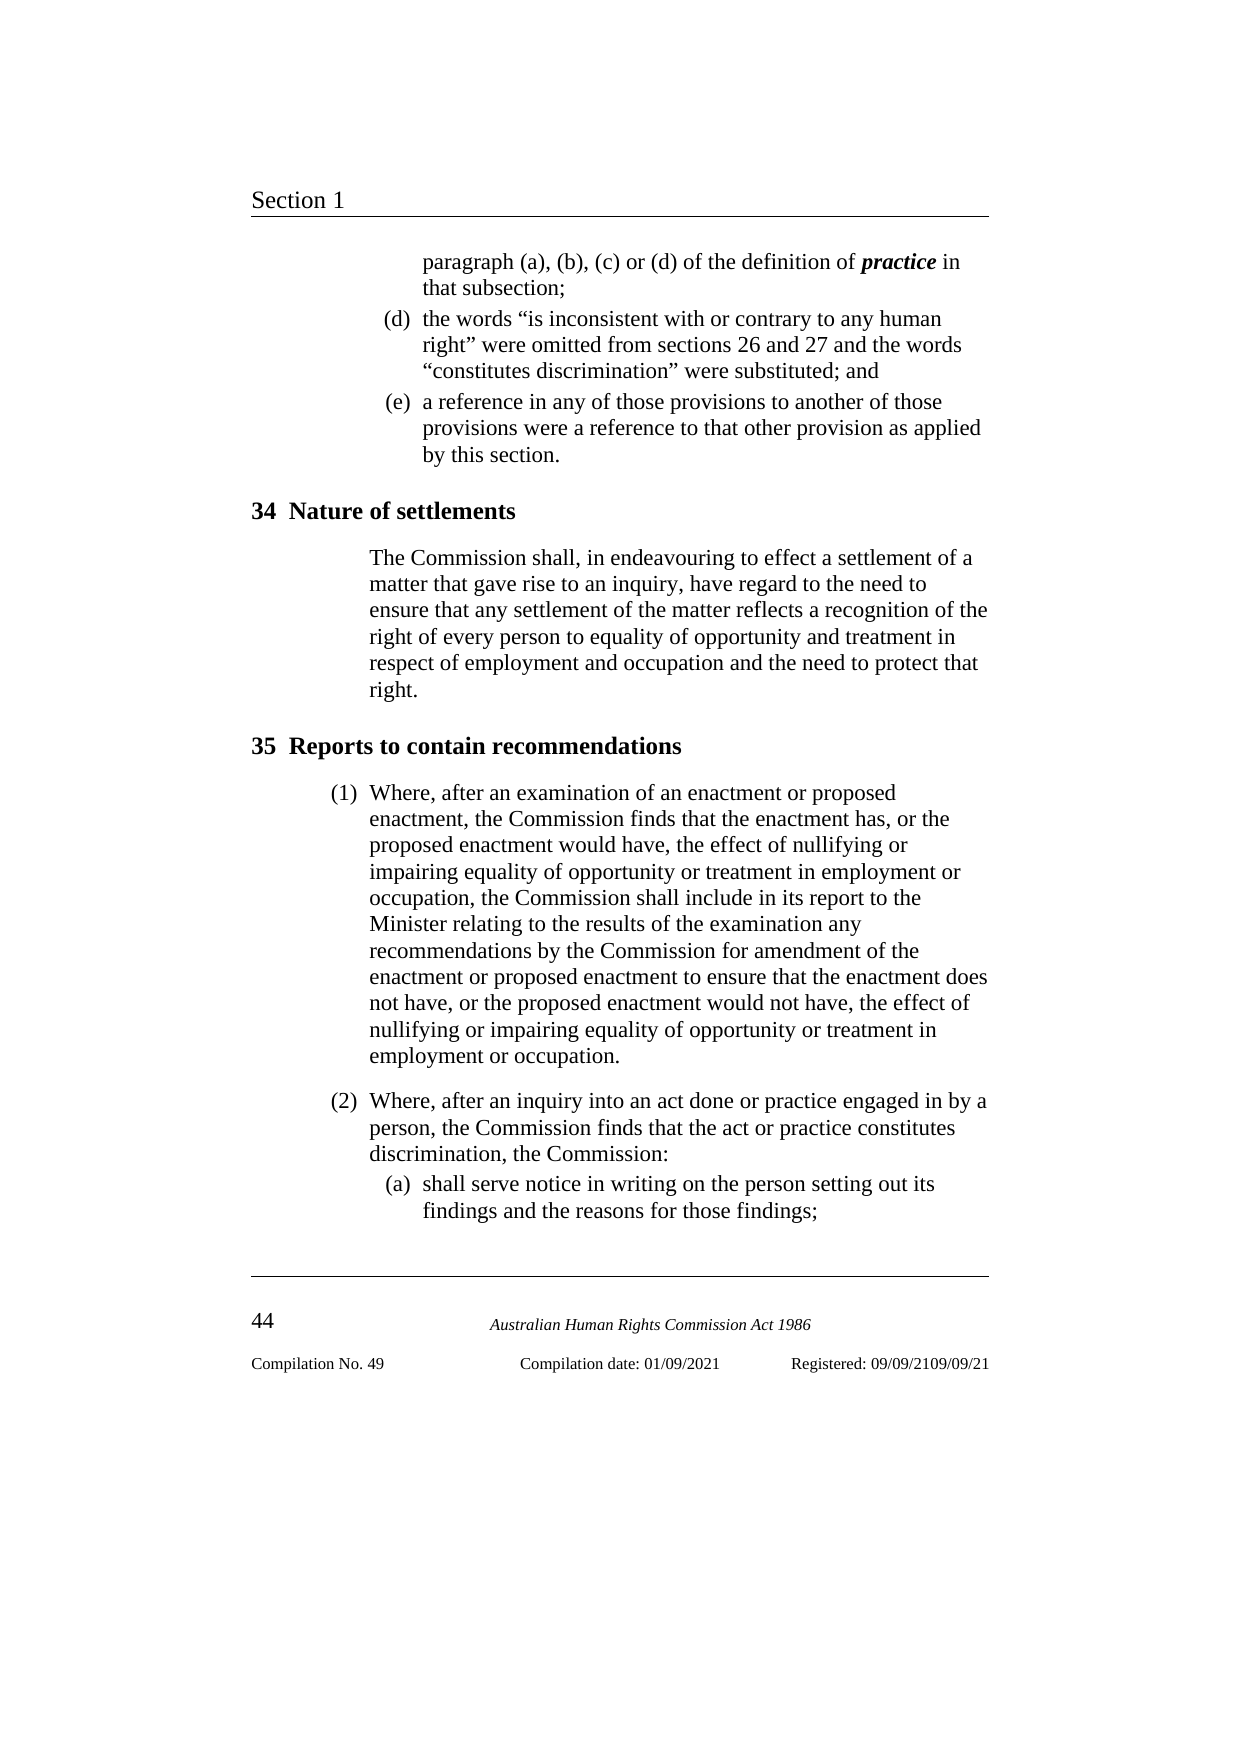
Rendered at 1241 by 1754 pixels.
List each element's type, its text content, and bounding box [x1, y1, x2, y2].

text (1) Where, after an examination of an enactment or proposed enactment, the Commission finds that the enactment has, or the proposed enactment would have, the effect of nullifying or impairing equality of opportunity or treatment in employment or occupation, the Commission shall include in its report to the Minister relating to the results of the examination any recommendations by the Commission for amendment of the enactment or proposed enactment to ensure that the enactment does not have, or the proposed enactment would not have, the effect of nullifying or impairing equality of opportunity or treatment in employment or occupation. [251, 779, 989, 1068]
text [251, 248, 989, 301]
text 35 Reports to contain recommendations [251, 731, 989, 760]
text (d) the words “is inconsistent with or contrary to any human right” were omitted from sections 26 and 27 and the words “constitutes discrimination” were substituted; and [251, 305, 989, 384]
text (e) a reference in any of those provisions to another of those provisions were a reference to that other provision as applied by this section. [251, 388, 989, 467]
text 34 Nature of settlements [251, 496, 989, 525]
text The Commission shall, in endeavouring to effect a settlement of a matter that gave rise to an inquiry, have regard to the need to ensure that any settlement of the matter reflects a recognition of the right of every person to equality of opportunity and treatment in respect of employment and occupation and the need to protect that right. [251, 544, 989, 702]
text (a) shall serve notice in writing on the person setting out its findings and the reasons for those findings; [251, 1171, 989, 1223]
text (2) Where, after an inquiry into an act done or practice engaged in by a person, the Commission finds that the act or practice constitutes discrimination, the Commission: [251, 1087, 989, 1166]
